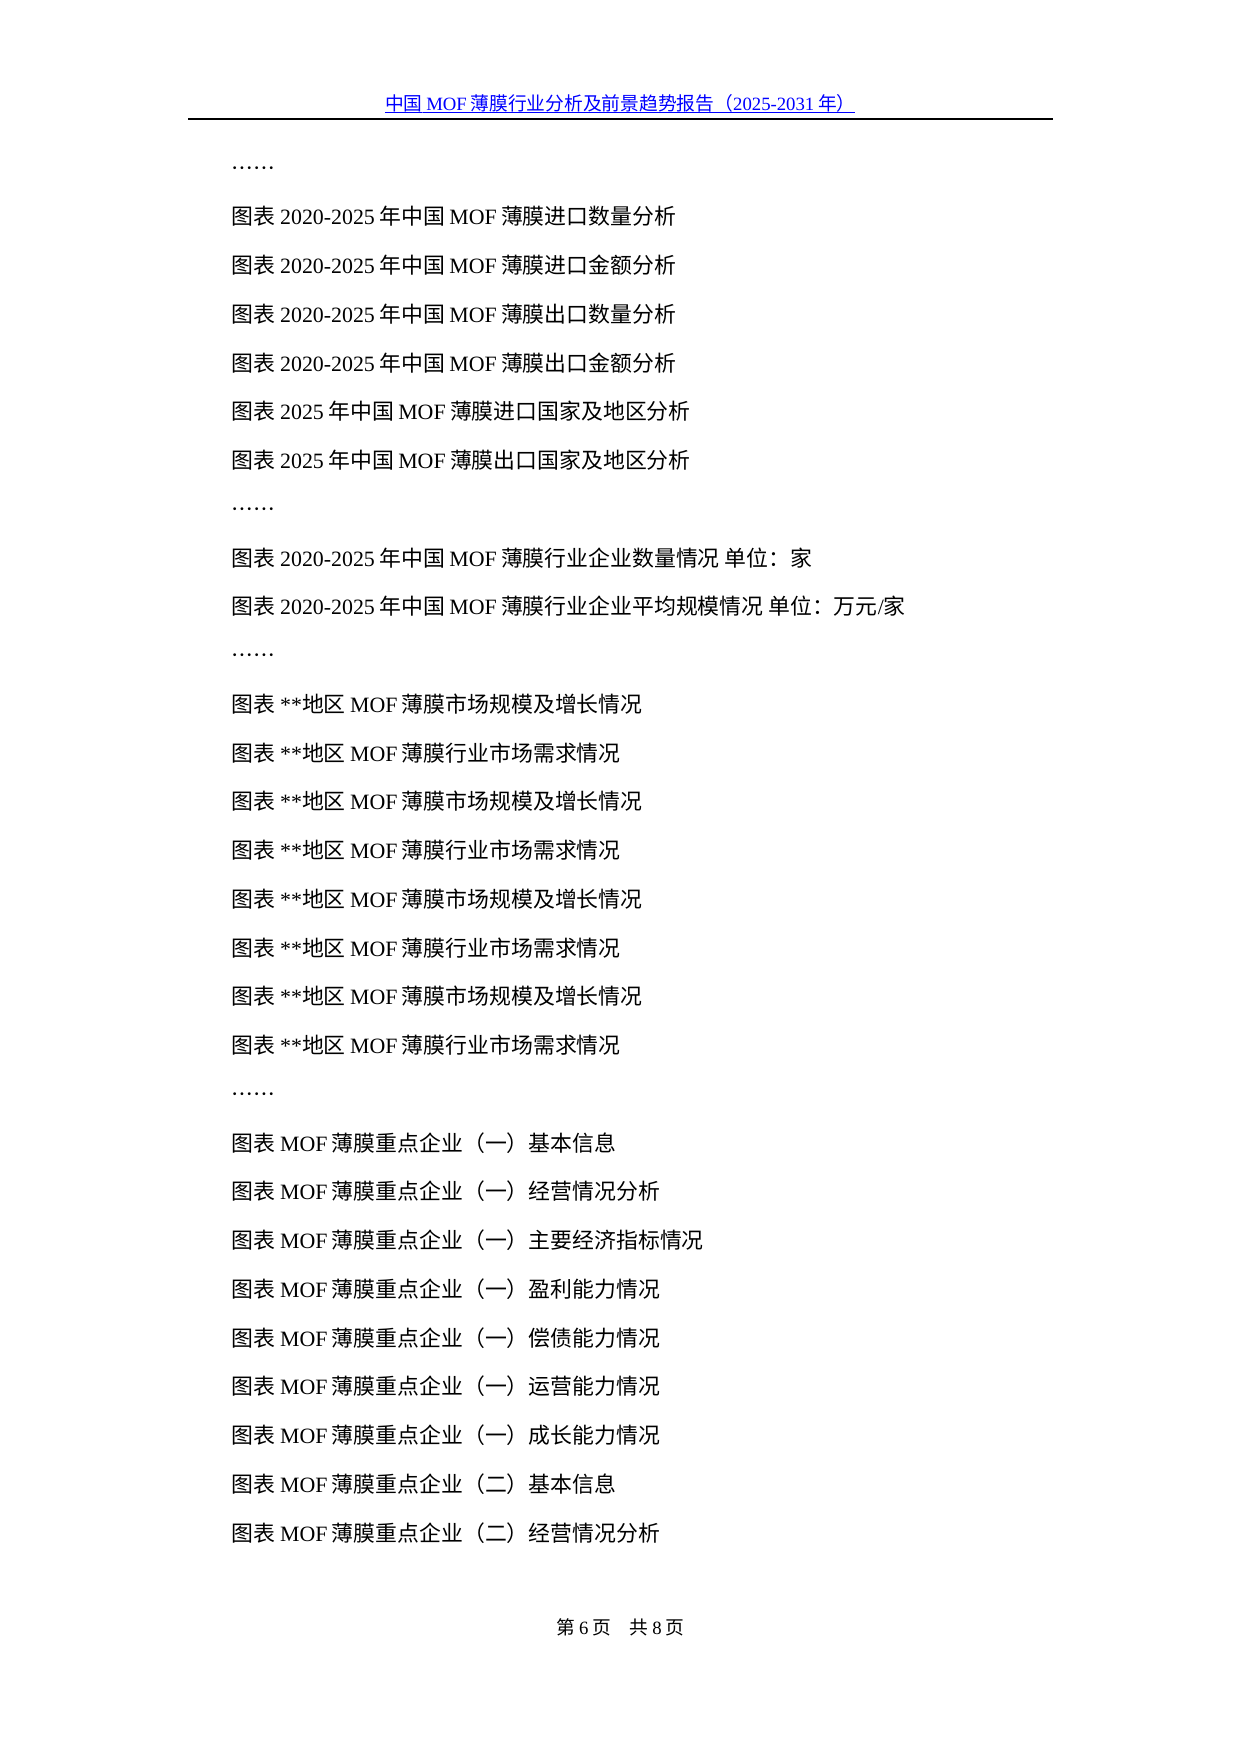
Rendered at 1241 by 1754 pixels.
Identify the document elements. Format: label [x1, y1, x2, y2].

text [187, 150, 1053, 1548]
